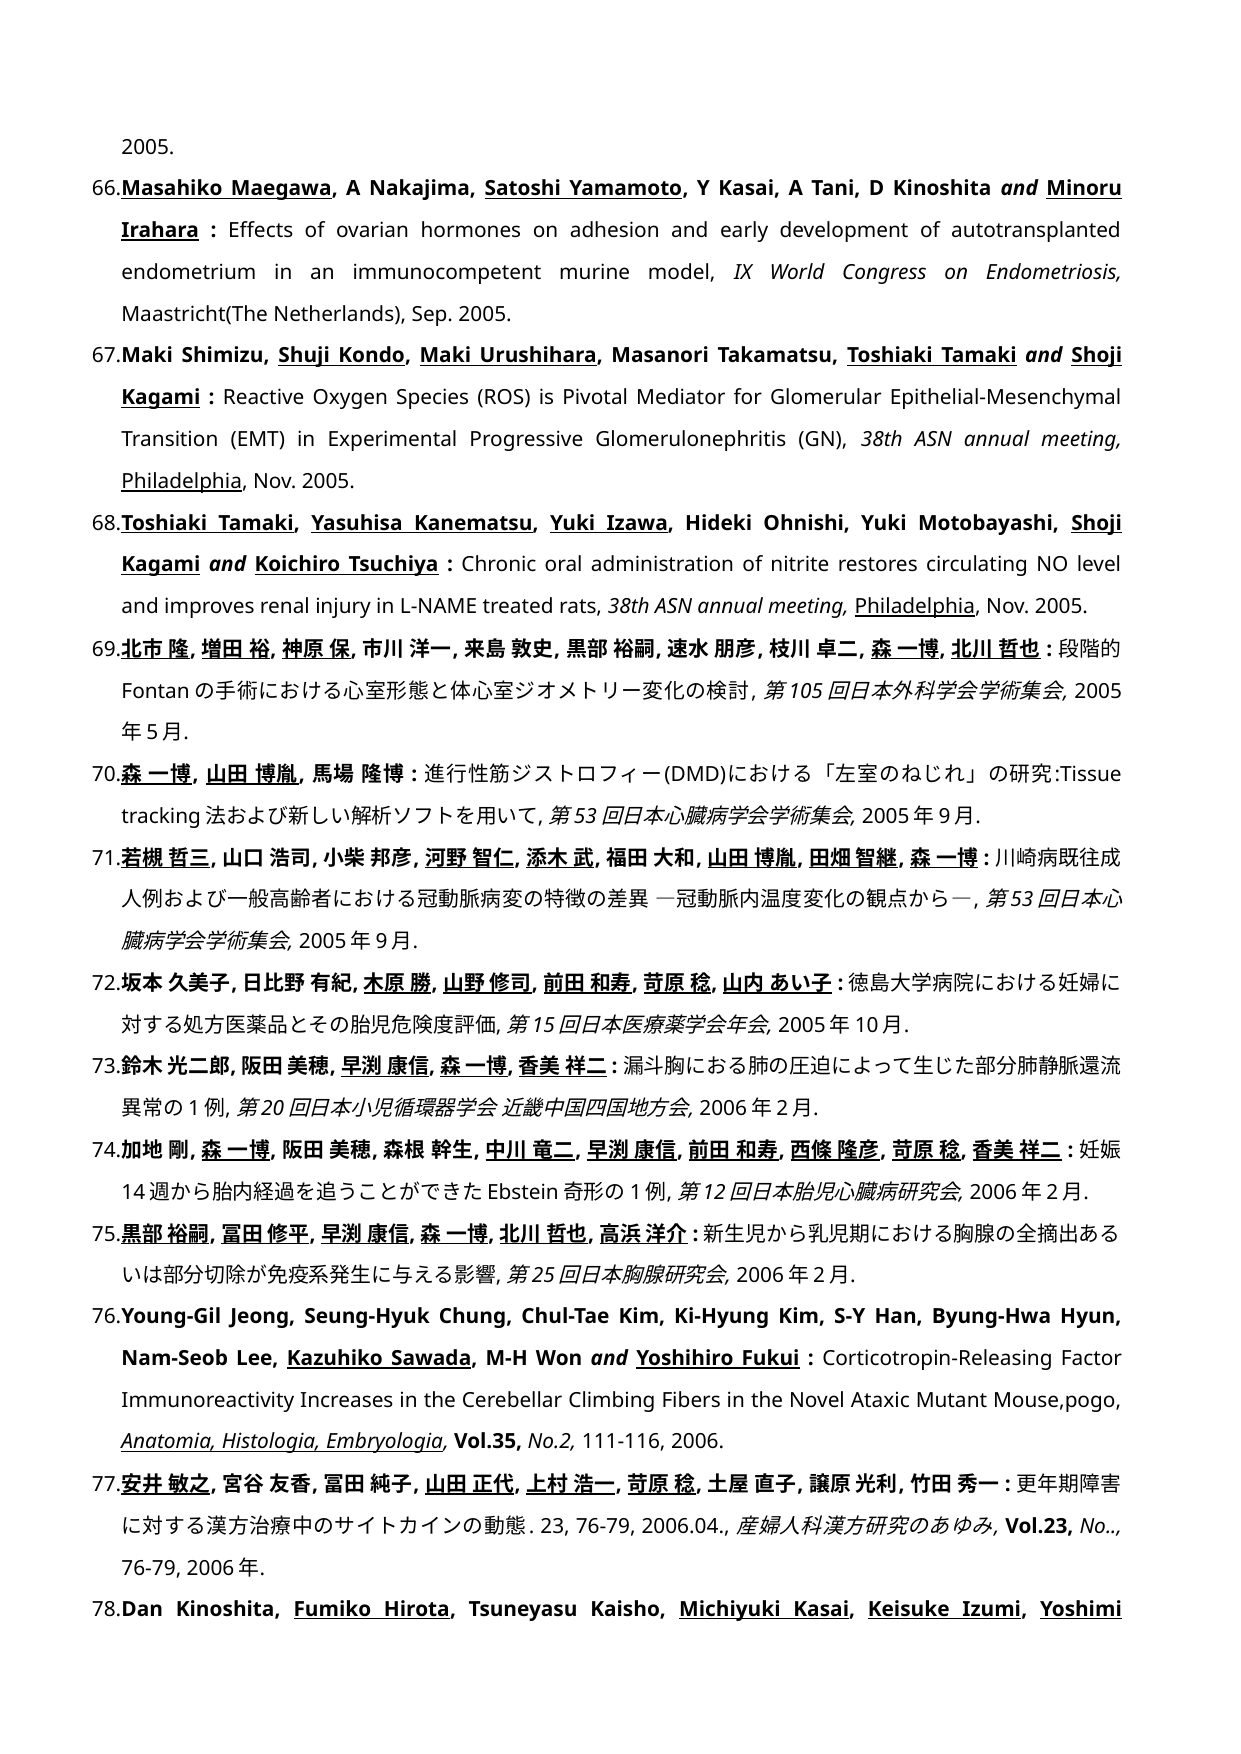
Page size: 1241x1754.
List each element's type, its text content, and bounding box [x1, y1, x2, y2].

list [92, 1587, 1122, 1629]
list 鈴木 光二郎, 阪田 美穂, 早渕 康信, 森 一博, 香美 祥二 : 漏斗胸におる肺の圧迫によって生じた部分肺静脈還流異常の1例, 第20回日本小児循環器学会 近畿中国四国地方会, 2006年2月. [92, 1044, 1122, 1128]
list 若槻 哲三, 山口 浩司, 小柴 邦彦, 河野 智仁, 添木 武, 福田 大和, 山田 博胤, 田畑 智継, 森 一博 : 川崎病既往成人例および一般高齢者における冠動脈病変の特徴の差異 ―冠動脈内温度変化の観点から―, 第53回日本心臓病学会学術集会, 2005年9月. [92, 835, 1122, 961]
list 黒部 裕嗣, 冨田 修平, 早渕 康信, 森 一博, 北川 哲也, 高浜 洋介 : 新生児から乳児期における胸腺の全摘出あるいは部分切除が免疫系発生に与える影響, 第25回日本胸腺研究会, 2006年2月. [92, 1211, 1122, 1295]
list 坂本 久美子, 日比野 有紀, 木原 勝, 山野 修司, 前田 和寿, 苛原 稔, 山内 あい子 : 徳島大学病院における妊婦に対する処方医薬品とその胎児危険度評価, 第15回日本医療薬学会年会, 2005年10月. [92, 961, 1122, 1044]
list 安井 敏之, 宮谷 友香, 冨田 純子, 山田 正代, 上村 浩一, 苛原 稔, 土屋 直子, 譲原 光利, 竹田 秀一 : 更年期障害に対する漢方治療中のサイトカインの動態. 23, 76-79, 2006.04., 産婦人科漢方研究のあゆみ, Vol.23, No.., 76-79, 2006年. [92, 1462, 1122, 1587]
list Toshiaki Tamaki, Yasuhisa Kanematsu, Yuki Izawa, Hideki Ohnishi, Yuki Motobayashi, Shoji Kagami and Koichiro Tsuchiya : Chronic oral administration of nitrite restores circulating NO level and improves renal injury in L-NAME treated rats, 38th ASN annual meeting, Philadelphia, Nov. 2005. [92, 501, 1122, 626]
list 北市 隆, 増田 裕, 神原 保, 市川 洋一, 来島 敦史, 黒部 裕嗣, 速水 朋彦, 枝川 卓二, 森 一博, 北川 哲也 : 段階的Fontanの手術における心室形態と体心室ジオメトリー変化の検討, 第105回日本外科学会学術集会, 2005年5月. [92, 626, 1122, 752]
list Young-Gil Jeong, Seung-Hyuk Chung, Chul-Tae Kim, Ki-Hyung Kim, S-Y Han, Byung-Hwa Hyun, Nam-Seob Lee, Kazuhiko Sawada, M-H Won and Yoshihiro Fukui : Corticotropin-Releasing Factor Immunoreactivity Increases in the Cerebellar Climbing Fibers in the Novel Ataxic Mutant Mouse,pogo, Anatomia, Histologia, Embryologia, Vol.35, No.2, 111-116, 2006. [92, 1295, 1122, 1462]
list Masahiko Maegawa, A Nakajima, Satoshi Yamamoto, Y Kasai, A Tani, D Kinoshita and Minoru Irahara : Effects of ovarian hormones on adhesion and early development of autotransplanted endometrium in an immunocompetent murine model, IX World Congress on Endometriosis, Maastricht(The Netherlands), Sep. 2005. [92, 167, 1122, 334]
list 加地 剛, 森 一博, 阪田 美穂, 森根 幹生, 中川 竜二, 早渕 康信, 前田 和寿, 西條 隆彦, 苛原 稔, 香美 祥二 : 妊娠14週から胎内経過を追うことができたEbstein奇形の1例, 第12回日本胎児心臓病研究会, 2006年2月. [92, 1128, 1122, 1211]
list 森 一博, 山田 博胤, 馬場 隆博 : 進行性筋ジストロフィー(DMD)における「左室のねじれ」の研究:Tissue tracking法および新しい解析ソフトを用いて, 第53回日本心臓病学会学術集会, 2005年9月. [92, 752, 1122, 835]
list Maki Shimizu, Shuji Kondo, Maki Urushihara, Masanori Takamatsu, Toshiaki Tamaki and Shoji Kagami : Reactive Oxygen Species (ROS) is Pivotal Mediator for Glomerular Epithelial-Mesenchymal Transition (EMT) in Experimental Progressive Glomerulonephritis (GN), 38th ASN annual meeting, Philadelphia, Nov. 2005. [92, 334, 1122, 501]
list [92, 125, 1122, 167]
